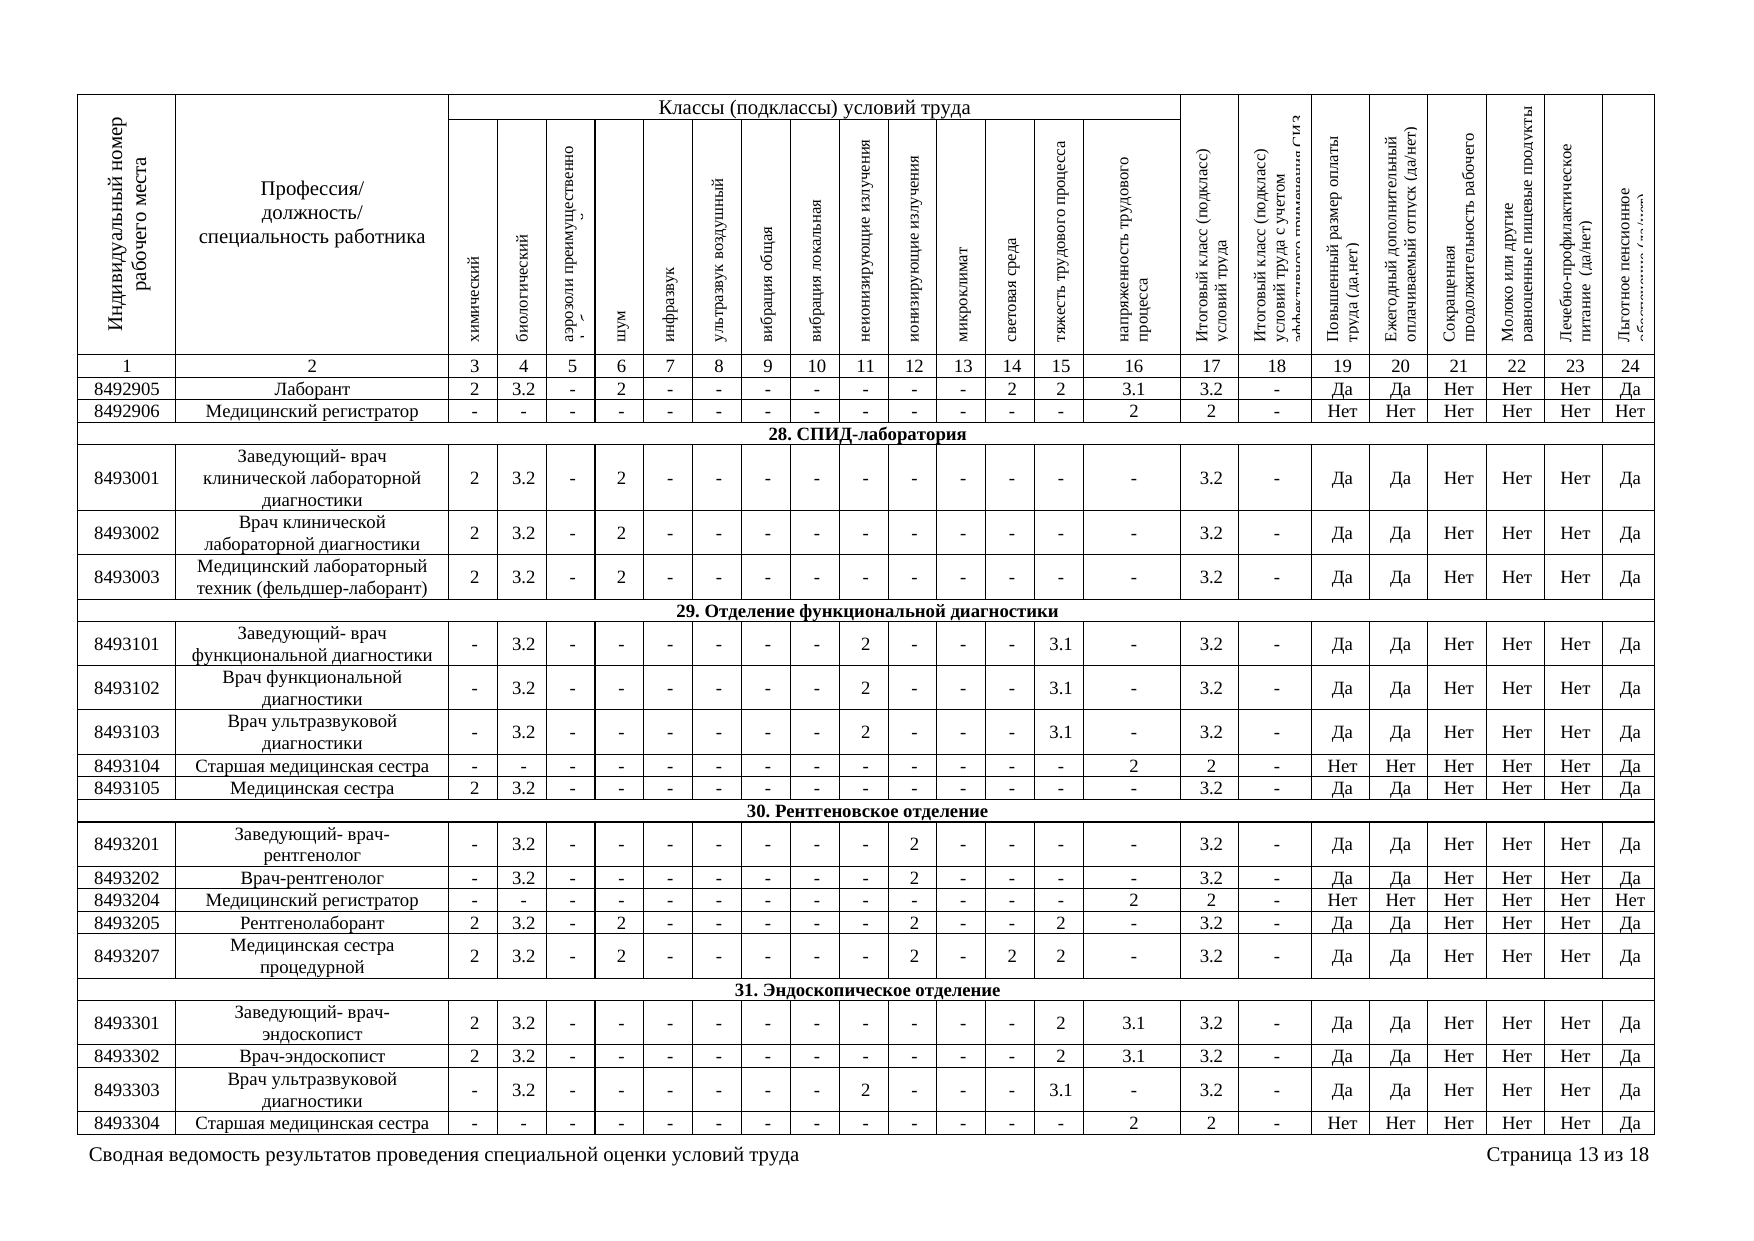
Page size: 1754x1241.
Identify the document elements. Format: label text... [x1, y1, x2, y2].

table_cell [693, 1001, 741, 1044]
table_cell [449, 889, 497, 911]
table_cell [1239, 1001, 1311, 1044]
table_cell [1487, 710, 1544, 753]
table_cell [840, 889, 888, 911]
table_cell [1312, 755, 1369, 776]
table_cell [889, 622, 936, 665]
table_cell 1 [78, 355, 175, 377]
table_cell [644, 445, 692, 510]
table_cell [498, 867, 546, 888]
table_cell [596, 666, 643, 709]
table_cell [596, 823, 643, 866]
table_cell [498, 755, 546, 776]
table_cell инфразвук [644, 120, 692, 354]
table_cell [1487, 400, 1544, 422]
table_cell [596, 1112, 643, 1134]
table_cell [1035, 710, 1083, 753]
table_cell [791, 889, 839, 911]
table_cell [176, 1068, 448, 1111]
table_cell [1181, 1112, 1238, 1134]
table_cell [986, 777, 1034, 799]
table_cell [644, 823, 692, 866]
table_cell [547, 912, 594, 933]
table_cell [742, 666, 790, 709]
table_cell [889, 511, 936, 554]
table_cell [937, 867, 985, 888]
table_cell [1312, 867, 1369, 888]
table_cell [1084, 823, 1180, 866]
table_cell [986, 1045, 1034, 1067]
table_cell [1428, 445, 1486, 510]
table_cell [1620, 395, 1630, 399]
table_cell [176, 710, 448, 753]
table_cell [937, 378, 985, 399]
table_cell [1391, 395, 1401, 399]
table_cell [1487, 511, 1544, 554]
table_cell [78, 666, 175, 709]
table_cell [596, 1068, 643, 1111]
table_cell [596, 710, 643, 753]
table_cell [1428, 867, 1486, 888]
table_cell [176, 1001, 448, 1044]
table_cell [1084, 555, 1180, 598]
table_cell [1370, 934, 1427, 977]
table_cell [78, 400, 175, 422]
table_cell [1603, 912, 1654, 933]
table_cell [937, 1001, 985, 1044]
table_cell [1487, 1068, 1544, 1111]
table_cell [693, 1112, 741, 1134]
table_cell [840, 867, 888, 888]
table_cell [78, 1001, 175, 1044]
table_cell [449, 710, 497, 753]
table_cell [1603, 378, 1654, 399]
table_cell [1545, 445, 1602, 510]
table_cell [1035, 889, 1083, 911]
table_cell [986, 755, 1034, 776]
table_cell 8 [693, 355, 741, 377]
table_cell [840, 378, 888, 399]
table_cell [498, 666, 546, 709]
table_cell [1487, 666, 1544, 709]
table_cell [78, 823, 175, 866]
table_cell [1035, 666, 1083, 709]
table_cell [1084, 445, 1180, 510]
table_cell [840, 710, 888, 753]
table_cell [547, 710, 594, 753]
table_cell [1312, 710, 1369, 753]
table_cell 18 [1239, 355, 1311, 377]
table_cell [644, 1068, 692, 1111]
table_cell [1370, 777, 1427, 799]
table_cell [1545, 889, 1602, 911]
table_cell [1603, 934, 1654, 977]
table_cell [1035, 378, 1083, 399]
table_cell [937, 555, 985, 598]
table_cell 9 [742, 355, 790, 377]
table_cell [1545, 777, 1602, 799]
table_header Повышенный размер оплаты труда (да,нет) [1312, 95, 1369, 354]
table_cell ионизирующие излучения [889, 120, 936, 354]
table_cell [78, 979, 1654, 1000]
table_cell напряженность трудового процесса [1084, 120, 1180, 354]
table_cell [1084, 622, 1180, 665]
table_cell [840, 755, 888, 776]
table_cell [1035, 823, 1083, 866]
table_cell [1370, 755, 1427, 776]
table_header Итоговый класс (подкласс) условий труда [1181, 95, 1238, 354]
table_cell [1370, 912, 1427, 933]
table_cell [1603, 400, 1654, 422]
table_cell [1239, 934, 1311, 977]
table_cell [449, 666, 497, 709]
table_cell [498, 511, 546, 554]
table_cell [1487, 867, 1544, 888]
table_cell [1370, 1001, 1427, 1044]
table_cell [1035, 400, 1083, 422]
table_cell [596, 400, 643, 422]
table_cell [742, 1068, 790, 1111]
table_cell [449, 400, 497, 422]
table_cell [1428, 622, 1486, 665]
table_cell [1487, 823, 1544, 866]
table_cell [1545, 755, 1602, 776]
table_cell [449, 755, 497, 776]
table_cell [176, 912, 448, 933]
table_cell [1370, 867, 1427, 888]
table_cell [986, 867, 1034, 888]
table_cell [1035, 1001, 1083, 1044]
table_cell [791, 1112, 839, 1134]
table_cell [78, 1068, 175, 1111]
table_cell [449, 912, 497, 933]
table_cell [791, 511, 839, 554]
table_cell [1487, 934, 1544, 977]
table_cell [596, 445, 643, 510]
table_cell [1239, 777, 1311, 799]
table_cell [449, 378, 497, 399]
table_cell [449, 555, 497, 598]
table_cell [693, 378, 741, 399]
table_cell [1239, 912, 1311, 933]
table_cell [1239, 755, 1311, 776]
table_cell 13 [937, 355, 985, 377]
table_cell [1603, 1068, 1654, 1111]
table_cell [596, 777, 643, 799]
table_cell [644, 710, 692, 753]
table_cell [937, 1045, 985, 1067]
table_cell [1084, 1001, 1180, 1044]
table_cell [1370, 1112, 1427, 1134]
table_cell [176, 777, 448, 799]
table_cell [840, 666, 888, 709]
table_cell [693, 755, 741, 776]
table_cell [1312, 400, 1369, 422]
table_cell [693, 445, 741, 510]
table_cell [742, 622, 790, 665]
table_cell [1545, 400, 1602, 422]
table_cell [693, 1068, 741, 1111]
table_header Профессия/ должность/ специальность работника [176, 95, 448, 354]
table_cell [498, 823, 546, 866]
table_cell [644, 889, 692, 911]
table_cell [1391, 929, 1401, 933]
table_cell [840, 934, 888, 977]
table_cell 16 [1084, 355, 1180, 377]
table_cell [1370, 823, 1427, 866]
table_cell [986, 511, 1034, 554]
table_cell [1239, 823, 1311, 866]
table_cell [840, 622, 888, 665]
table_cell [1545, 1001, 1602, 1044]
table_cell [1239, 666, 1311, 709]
table_cell 15 [1035, 355, 1083, 377]
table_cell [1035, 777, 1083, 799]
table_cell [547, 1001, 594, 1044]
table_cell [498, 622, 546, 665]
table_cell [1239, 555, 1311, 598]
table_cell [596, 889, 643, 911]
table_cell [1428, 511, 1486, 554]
table_cell вибрация локальная [791, 120, 839, 354]
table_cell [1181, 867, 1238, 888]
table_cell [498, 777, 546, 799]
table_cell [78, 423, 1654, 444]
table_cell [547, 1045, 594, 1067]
table_cell 10 [791, 355, 839, 377]
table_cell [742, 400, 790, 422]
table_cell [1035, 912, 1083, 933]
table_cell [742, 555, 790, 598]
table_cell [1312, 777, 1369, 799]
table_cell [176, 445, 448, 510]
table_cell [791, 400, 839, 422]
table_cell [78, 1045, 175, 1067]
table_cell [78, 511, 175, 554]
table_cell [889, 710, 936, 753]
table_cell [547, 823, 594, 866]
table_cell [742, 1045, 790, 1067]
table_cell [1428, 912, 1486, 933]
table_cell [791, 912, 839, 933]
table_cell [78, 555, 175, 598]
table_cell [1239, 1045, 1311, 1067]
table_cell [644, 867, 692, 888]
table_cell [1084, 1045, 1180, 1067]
table_cell 23 [1545, 355, 1602, 377]
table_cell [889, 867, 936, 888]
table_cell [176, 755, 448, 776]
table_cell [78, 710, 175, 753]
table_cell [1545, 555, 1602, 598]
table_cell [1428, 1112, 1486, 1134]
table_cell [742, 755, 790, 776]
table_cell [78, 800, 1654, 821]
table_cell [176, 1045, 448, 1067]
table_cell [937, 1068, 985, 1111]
table_cell шум [596, 120, 643, 354]
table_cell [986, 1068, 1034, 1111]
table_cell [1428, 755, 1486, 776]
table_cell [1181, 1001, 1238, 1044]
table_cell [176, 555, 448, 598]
table_cell аэрозоли преимущественно фиброгенного действия [547, 120, 594, 354]
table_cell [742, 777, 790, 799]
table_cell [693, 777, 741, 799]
table_cell 14 [986, 355, 1034, 377]
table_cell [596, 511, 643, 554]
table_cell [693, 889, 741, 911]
table_header Ежегодный дополнительный оплачиваемый отпуск (да/нет) [1370, 95, 1427, 354]
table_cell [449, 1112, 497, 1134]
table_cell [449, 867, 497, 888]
table_cell 5 [547, 355, 594, 377]
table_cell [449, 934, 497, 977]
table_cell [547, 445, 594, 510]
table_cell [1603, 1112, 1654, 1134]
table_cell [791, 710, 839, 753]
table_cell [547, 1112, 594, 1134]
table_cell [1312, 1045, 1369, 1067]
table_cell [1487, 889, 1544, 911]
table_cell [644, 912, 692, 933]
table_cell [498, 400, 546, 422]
table_header Лечебно-профилактическое питание (да/нет) [1545, 95, 1602, 354]
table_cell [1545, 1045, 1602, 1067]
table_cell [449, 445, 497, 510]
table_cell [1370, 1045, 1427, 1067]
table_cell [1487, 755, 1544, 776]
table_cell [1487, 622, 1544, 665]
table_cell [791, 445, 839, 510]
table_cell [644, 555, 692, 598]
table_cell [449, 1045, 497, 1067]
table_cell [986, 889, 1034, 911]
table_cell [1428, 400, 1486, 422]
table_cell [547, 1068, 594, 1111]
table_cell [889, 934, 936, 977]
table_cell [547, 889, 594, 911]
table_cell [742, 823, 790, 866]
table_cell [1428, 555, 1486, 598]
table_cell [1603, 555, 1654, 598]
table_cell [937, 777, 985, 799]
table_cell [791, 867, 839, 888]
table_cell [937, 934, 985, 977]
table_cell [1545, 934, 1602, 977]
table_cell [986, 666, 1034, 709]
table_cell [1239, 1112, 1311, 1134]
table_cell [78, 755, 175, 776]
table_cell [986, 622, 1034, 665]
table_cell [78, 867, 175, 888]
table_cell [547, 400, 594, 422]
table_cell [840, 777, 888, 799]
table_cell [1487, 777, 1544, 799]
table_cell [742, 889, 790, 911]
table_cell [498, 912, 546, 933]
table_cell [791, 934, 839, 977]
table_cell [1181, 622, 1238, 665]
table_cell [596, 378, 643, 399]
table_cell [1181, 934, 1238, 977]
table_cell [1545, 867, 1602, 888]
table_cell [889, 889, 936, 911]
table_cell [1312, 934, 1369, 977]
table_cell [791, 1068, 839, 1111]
table_cell 4 [498, 355, 546, 377]
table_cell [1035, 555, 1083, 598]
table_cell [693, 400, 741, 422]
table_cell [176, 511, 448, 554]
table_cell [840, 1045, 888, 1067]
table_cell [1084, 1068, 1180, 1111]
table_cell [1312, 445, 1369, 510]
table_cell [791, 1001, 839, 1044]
table_cell 20 [1370, 355, 1427, 377]
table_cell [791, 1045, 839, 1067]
table_cell 6 [596, 355, 643, 377]
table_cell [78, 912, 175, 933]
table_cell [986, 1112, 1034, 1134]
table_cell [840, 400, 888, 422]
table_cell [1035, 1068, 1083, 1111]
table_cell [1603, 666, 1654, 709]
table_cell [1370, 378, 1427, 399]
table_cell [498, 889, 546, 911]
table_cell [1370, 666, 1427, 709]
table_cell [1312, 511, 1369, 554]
table_cell вибрация общая [742, 120, 790, 354]
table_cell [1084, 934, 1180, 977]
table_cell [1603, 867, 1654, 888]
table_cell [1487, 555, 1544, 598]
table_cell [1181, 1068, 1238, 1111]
table_cell 2 [176, 355, 448, 377]
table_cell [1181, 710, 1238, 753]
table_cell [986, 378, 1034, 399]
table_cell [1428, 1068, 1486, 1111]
table_cell 12 [889, 355, 936, 377]
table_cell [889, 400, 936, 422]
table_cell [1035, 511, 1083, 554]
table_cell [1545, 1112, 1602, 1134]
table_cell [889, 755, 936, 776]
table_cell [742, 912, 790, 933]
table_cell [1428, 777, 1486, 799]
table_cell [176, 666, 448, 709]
table_cell 22 [1487, 355, 1544, 377]
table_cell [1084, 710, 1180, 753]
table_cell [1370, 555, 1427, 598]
table_header Классы (подклассы) условий труда [449, 95, 1180, 119]
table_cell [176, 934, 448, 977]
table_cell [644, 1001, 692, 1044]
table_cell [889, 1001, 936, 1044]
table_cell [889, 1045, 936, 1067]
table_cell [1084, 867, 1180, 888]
table_cell химический [449, 120, 497, 354]
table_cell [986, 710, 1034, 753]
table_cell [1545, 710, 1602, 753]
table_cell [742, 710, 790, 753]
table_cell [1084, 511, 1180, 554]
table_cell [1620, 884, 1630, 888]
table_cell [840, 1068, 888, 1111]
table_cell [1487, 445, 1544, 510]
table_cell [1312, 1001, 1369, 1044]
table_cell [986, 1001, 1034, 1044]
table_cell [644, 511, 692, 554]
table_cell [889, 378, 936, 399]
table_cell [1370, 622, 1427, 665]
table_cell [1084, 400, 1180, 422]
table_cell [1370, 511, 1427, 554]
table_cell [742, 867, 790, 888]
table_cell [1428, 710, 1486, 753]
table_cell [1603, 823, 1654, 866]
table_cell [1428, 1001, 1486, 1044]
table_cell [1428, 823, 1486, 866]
table_cell 11 [840, 355, 888, 377]
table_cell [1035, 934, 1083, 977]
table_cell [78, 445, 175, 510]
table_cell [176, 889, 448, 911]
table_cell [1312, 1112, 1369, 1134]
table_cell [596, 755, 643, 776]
table_header Индивидуальный номер рабочего места [78, 95, 175, 354]
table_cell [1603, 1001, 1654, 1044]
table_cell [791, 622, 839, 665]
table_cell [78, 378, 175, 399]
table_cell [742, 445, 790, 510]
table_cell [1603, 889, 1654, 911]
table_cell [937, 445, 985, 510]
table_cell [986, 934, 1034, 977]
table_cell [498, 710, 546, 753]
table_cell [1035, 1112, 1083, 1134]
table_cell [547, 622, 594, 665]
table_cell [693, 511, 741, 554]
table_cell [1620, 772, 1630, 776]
table_cell световая среда [986, 120, 1034, 354]
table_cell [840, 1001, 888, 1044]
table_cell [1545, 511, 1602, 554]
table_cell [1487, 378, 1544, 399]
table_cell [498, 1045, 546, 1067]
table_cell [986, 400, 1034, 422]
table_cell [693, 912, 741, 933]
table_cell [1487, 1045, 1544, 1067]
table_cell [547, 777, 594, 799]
table_header Молоко или другие равноценные пищевые продукты (да/нет) [1487, 95, 1544, 354]
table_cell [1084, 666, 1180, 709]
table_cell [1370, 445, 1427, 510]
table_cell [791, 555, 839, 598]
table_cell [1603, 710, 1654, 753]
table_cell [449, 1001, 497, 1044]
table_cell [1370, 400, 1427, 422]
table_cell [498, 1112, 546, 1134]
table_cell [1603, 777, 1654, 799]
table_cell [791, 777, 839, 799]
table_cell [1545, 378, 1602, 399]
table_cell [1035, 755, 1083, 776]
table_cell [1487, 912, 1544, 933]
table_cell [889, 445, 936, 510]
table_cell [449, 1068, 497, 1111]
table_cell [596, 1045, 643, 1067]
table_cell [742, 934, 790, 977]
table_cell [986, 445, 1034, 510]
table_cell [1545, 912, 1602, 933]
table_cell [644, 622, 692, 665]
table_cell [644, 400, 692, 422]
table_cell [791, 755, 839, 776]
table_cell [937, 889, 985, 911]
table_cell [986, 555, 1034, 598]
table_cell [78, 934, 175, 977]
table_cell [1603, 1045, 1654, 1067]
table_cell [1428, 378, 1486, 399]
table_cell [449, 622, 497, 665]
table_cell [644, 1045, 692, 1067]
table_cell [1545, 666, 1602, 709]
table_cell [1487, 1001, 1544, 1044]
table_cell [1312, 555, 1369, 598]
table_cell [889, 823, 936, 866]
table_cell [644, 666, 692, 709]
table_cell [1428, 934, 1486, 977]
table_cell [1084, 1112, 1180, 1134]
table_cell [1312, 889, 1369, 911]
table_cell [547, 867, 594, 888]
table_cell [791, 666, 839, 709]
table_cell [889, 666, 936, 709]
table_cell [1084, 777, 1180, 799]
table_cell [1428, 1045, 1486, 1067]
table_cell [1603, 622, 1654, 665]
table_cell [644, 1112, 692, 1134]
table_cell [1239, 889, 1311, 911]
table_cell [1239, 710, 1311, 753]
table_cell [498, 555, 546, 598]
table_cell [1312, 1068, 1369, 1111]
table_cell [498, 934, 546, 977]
table_header Льготное пенсионное обеспечение (да/нет) [1603, 95, 1654, 354]
table_cell 7 [644, 355, 692, 377]
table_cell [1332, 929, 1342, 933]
table_cell 24 [1603, 355, 1654, 377]
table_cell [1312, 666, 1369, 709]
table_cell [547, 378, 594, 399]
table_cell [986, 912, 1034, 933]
table_cell 17 [1181, 355, 1238, 377]
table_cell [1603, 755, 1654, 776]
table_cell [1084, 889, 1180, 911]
table_cell 3 [449, 355, 497, 377]
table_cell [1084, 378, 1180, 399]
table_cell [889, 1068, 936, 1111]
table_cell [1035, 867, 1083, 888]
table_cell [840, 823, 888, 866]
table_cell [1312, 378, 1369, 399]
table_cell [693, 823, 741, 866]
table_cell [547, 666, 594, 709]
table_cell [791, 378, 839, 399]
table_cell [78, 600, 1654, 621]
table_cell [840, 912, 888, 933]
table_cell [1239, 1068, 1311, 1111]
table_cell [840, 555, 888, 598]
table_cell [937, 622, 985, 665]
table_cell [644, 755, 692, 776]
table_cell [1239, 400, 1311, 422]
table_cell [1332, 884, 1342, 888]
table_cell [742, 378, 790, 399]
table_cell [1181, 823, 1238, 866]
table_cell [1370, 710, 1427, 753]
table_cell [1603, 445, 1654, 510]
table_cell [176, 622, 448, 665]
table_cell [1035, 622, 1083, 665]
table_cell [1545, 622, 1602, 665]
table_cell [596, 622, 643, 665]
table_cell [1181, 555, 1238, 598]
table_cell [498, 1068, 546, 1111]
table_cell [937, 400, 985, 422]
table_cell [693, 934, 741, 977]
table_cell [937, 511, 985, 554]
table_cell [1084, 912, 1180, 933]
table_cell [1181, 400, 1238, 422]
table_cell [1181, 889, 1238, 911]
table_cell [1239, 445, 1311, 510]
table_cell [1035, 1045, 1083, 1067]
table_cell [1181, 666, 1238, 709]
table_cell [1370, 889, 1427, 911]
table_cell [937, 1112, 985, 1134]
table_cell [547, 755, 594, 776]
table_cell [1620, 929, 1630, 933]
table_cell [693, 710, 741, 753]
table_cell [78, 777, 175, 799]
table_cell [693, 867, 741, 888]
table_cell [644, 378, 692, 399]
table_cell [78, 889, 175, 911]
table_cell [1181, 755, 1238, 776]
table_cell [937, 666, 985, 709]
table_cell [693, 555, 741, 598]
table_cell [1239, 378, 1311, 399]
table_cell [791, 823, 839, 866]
table_cell 21 [1428, 355, 1486, 377]
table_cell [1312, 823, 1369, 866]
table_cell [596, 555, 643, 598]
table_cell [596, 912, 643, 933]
table_cell тяжесть трудового процесса [1035, 120, 1083, 354]
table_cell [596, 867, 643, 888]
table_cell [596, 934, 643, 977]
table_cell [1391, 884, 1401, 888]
table_cell неионизирующие излучения [840, 120, 888, 354]
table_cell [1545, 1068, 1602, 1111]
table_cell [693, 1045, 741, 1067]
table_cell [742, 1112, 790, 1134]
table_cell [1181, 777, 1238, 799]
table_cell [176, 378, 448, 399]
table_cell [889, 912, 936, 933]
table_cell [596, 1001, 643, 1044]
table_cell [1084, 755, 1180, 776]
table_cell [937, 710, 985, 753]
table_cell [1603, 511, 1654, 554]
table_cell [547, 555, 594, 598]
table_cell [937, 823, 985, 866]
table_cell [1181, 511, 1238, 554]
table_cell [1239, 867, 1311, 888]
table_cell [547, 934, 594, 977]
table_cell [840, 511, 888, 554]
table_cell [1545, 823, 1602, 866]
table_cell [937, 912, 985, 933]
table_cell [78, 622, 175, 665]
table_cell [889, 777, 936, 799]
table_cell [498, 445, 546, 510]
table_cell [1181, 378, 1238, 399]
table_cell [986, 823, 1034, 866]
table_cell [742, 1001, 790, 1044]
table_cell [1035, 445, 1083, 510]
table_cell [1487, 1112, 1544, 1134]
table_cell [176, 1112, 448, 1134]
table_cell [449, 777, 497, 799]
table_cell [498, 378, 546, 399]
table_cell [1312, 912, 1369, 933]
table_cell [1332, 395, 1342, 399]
table_cell микроклимат [937, 120, 985, 354]
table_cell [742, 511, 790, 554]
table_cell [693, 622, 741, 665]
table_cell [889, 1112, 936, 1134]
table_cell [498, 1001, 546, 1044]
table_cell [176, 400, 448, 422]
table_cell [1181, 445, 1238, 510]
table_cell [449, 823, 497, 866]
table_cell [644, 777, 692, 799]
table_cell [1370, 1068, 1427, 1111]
table_header Итоговый класс (подкласс) условий труда с учетом эффективного применения СИЗ [1239, 95, 1311, 354]
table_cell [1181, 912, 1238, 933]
table_header Сокращенная продолжительность рабочего времени (да/нет) [1428, 95, 1486, 354]
table_cell биологический [498, 120, 546, 354]
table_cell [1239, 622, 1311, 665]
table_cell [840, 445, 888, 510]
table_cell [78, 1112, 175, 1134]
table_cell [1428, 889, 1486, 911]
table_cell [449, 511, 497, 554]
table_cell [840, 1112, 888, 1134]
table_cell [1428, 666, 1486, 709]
table_cell ультразвук воздушный [693, 120, 741, 354]
table_cell 19 [1312, 355, 1369, 377]
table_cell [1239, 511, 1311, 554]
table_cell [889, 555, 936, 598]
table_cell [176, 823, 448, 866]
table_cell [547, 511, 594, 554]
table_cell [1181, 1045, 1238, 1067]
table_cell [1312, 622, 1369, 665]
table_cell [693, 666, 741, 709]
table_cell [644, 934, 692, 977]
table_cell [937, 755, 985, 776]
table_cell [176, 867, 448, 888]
